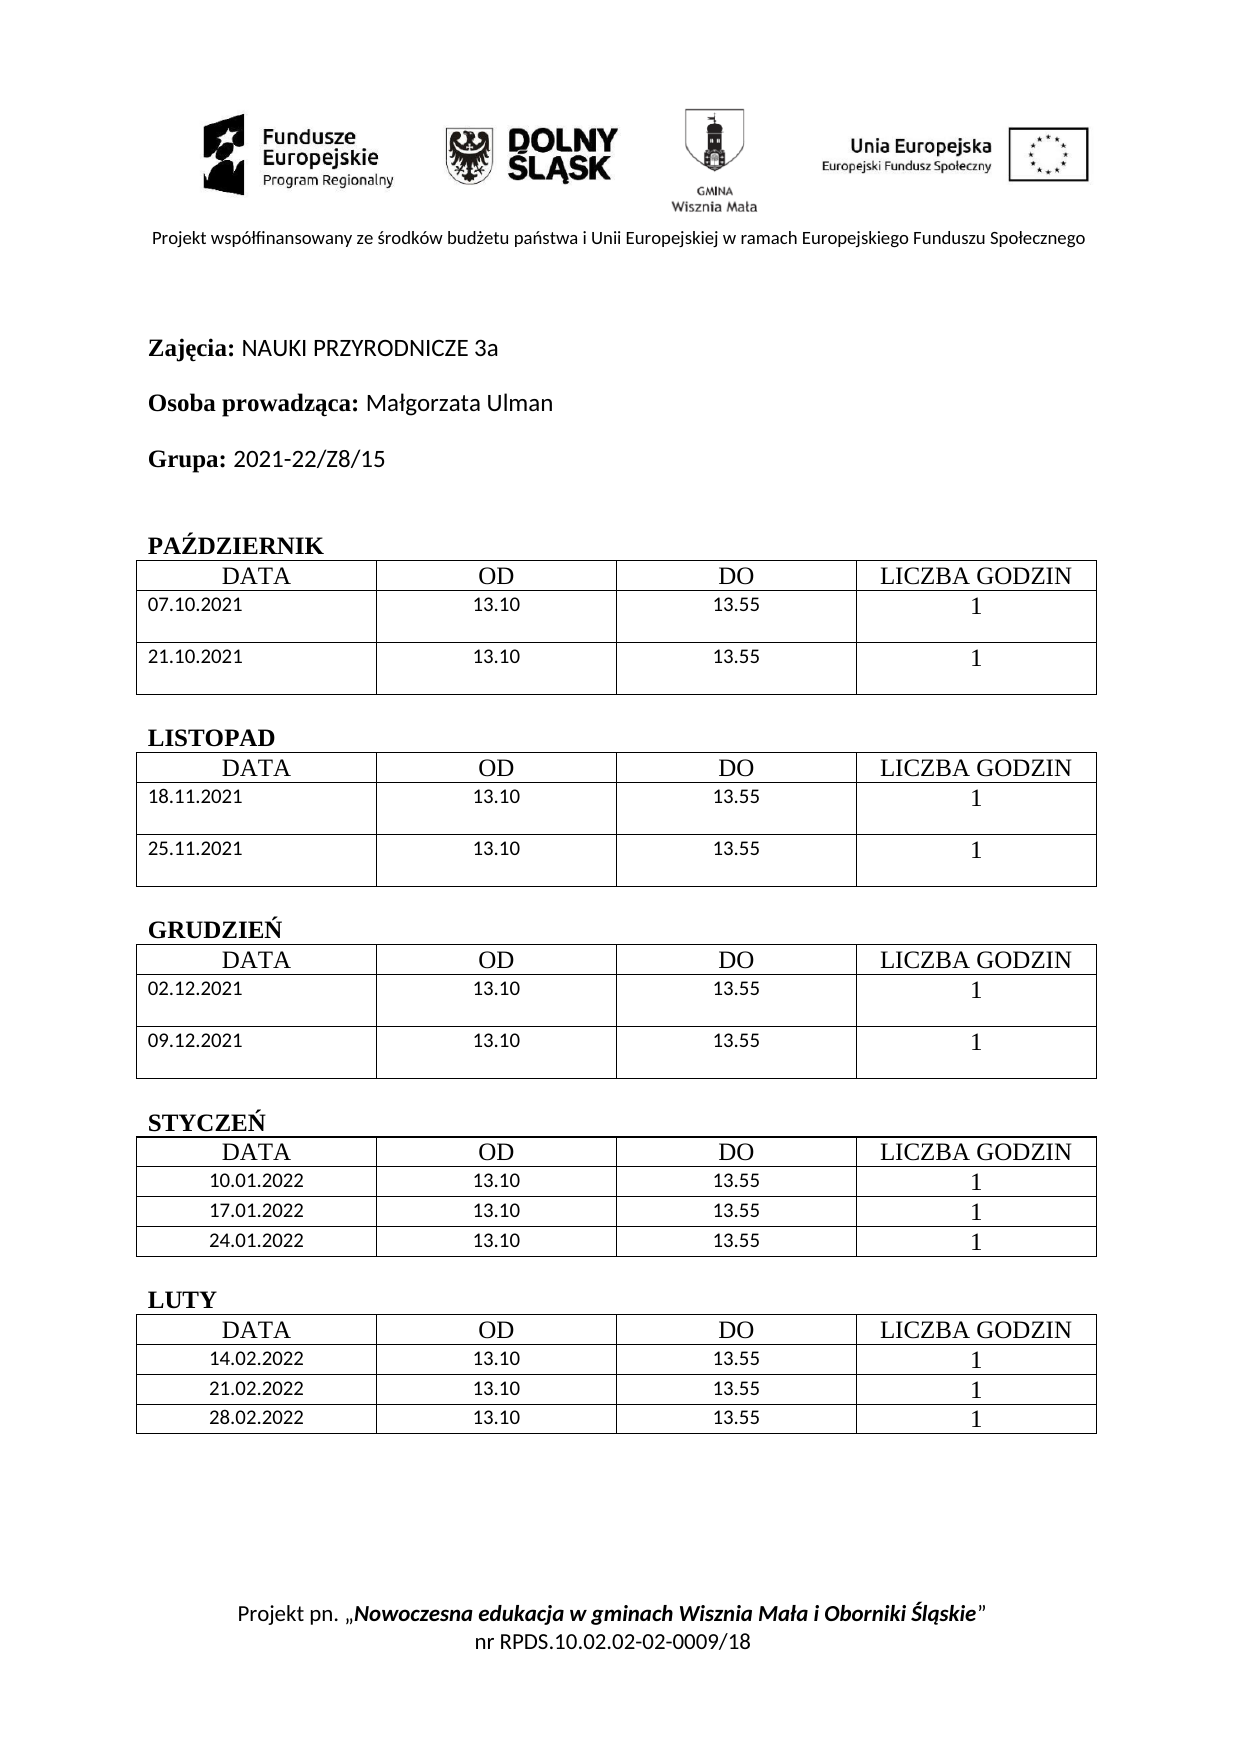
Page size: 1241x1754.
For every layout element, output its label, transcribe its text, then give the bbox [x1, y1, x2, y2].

table_cell 13.55 [617, 1227, 856, 1256]
table_cell 1 [857, 1227, 1096, 1256]
table_cell 02.12.2021 [137, 975, 376, 1026]
table_header DATA [137, 561, 376, 590]
table_header LICZBA GODZIN [857, 945, 1096, 974]
table_cell 07.10.2021 [137, 591, 376, 642]
table_header LICZBA GODZIN [857, 561, 1096, 590]
table_cell 13.55 [617, 643, 856, 694]
table_header DO [617, 561, 856, 590]
text Zajęcia: NAUKI PRZYRODNICZE 3a [148, 332, 1093, 363]
table_header DO [617, 1315, 856, 1344]
table_cell 13.55 [617, 1345, 856, 1374]
table_cell 1 [857, 975, 1096, 1026]
table_cell 13.10 [377, 975, 616, 1026]
table_header DATA [137, 753, 376, 782]
table_cell 13.10 [377, 1345, 616, 1374]
table_cell 1 [857, 1345, 1096, 1374]
table_header DATA [137, 1138, 376, 1166]
table_cell 13.10 [377, 1027, 616, 1078]
table_cell 1 [857, 835, 1096, 886]
table_cell 13.10 [377, 643, 616, 694]
table_cell 28.02.2022 [137, 1405, 376, 1433]
table_header OD [377, 1315, 616, 1344]
table_cell 13.55 [617, 1375, 856, 1403]
table_cell 13.55 [617, 835, 856, 886]
table_header LICZBA GODZIN [857, 1138, 1096, 1166]
text STYCZEŃ [148, 1108, 1093, 1136]
table_cell 13.10 [377, 1167, 616, 1196]
table_cell 10.01.2022 [137, 1167, 376, 1196]
text Osoba prowadząca: Małgorzata Ulman [148, 388, 1093, 418]
table_cell 13.10 [377, 1375, 616, 1403]
table_cell 13.10 [377, 835, 616, 886]
table_cell 18.11.2021 [137, 783, 376, 834]
table_header DO [617, 945, 856, 974]
table_cell 1 [857, 643, 1096, 694]
table_header OD [377, 945, 616, 974]
table_cell 13.10 [377, 591, 616, 642]
table_cell 13.55 [617, 1405, 856, 1433]
table_header DO [617, 1138, 856, 1166]
text LUTY [148, 1285, 1093, 1314]
table_cell 1 [857, 1167, 1096, 1196]
table_header DATA [137, 1315, 376, 1344]
table_cell 13.10 [377, 1197, 616, 1226]
text LISTOPAD [148, 723, 1093, 752]
table_header LICZBA GODZIN [857, 753, 1096, 782]
table_cell 21.10.2021 [137, 643, 376, 694]
table_header DATA [137, 945, 376, 974]
text Grupa: 2021-22/Z8/15 [148, 443, 1093, 474]
table_cell 1 [857, 783, 1096, 834]
table_header DO [617, 753, 856, 782]
table_header OD [377, 1138, 616, 1166]
table_cell 13.55 [617, 783, 856, 834]
text GRUDZIEŃ [148, 916, 1093, 944]
table_cell 13.10 [377, 783, 616, 834]
picture [183, 93, 1105, 215]
table_cell 13.10 [377, 1227, 616, 1256]
table_cell 13.55 [617, 975, 856, 1026]
table_cell 1 [857, 1375, 1096, 1403]
table_cell 1 [857, 591, 1096, 642]
table_cell 1 [857, 1197, 1096, 1226]
table_cell 09.12.2021 [137, 1027, 376, 1078]
table_cell 25.11.2021 [137, 835, 376, 886]
table_header OD [377, 753, 616, 782]
table_header LICZBA GODZIN [857, 1315, 1096, 1344]
table_cell 1 [857, 1405, 1096, 1433]
table_cell 13.55 [617, 1167, 856, 1196]
table_cell 17.01.2022 [137, 1197, 376, 1226]
table_header OD [377, 561, 616, 590]
table_cell 1 [857, 1027, 1096, 1078]
table_cell 13.10 [377, 1405, 616, 1433]
table_cell 21.02.2022 [137, 1375, 376, 1403]
table_cell 13.55 [617, 591, 856, 642]
table_cell 24.01.2022 [137, 1227, 376, 1256]
table_cell 13.55 [617, 1197, 856, 1226]
table_cell 13.55 [617, 1027, 856, 1078]
text PAŹDZIERNIK [148, 531, 1093, 560]
table_cell 14.02.2022 [137, 1345, 376, 1374]
